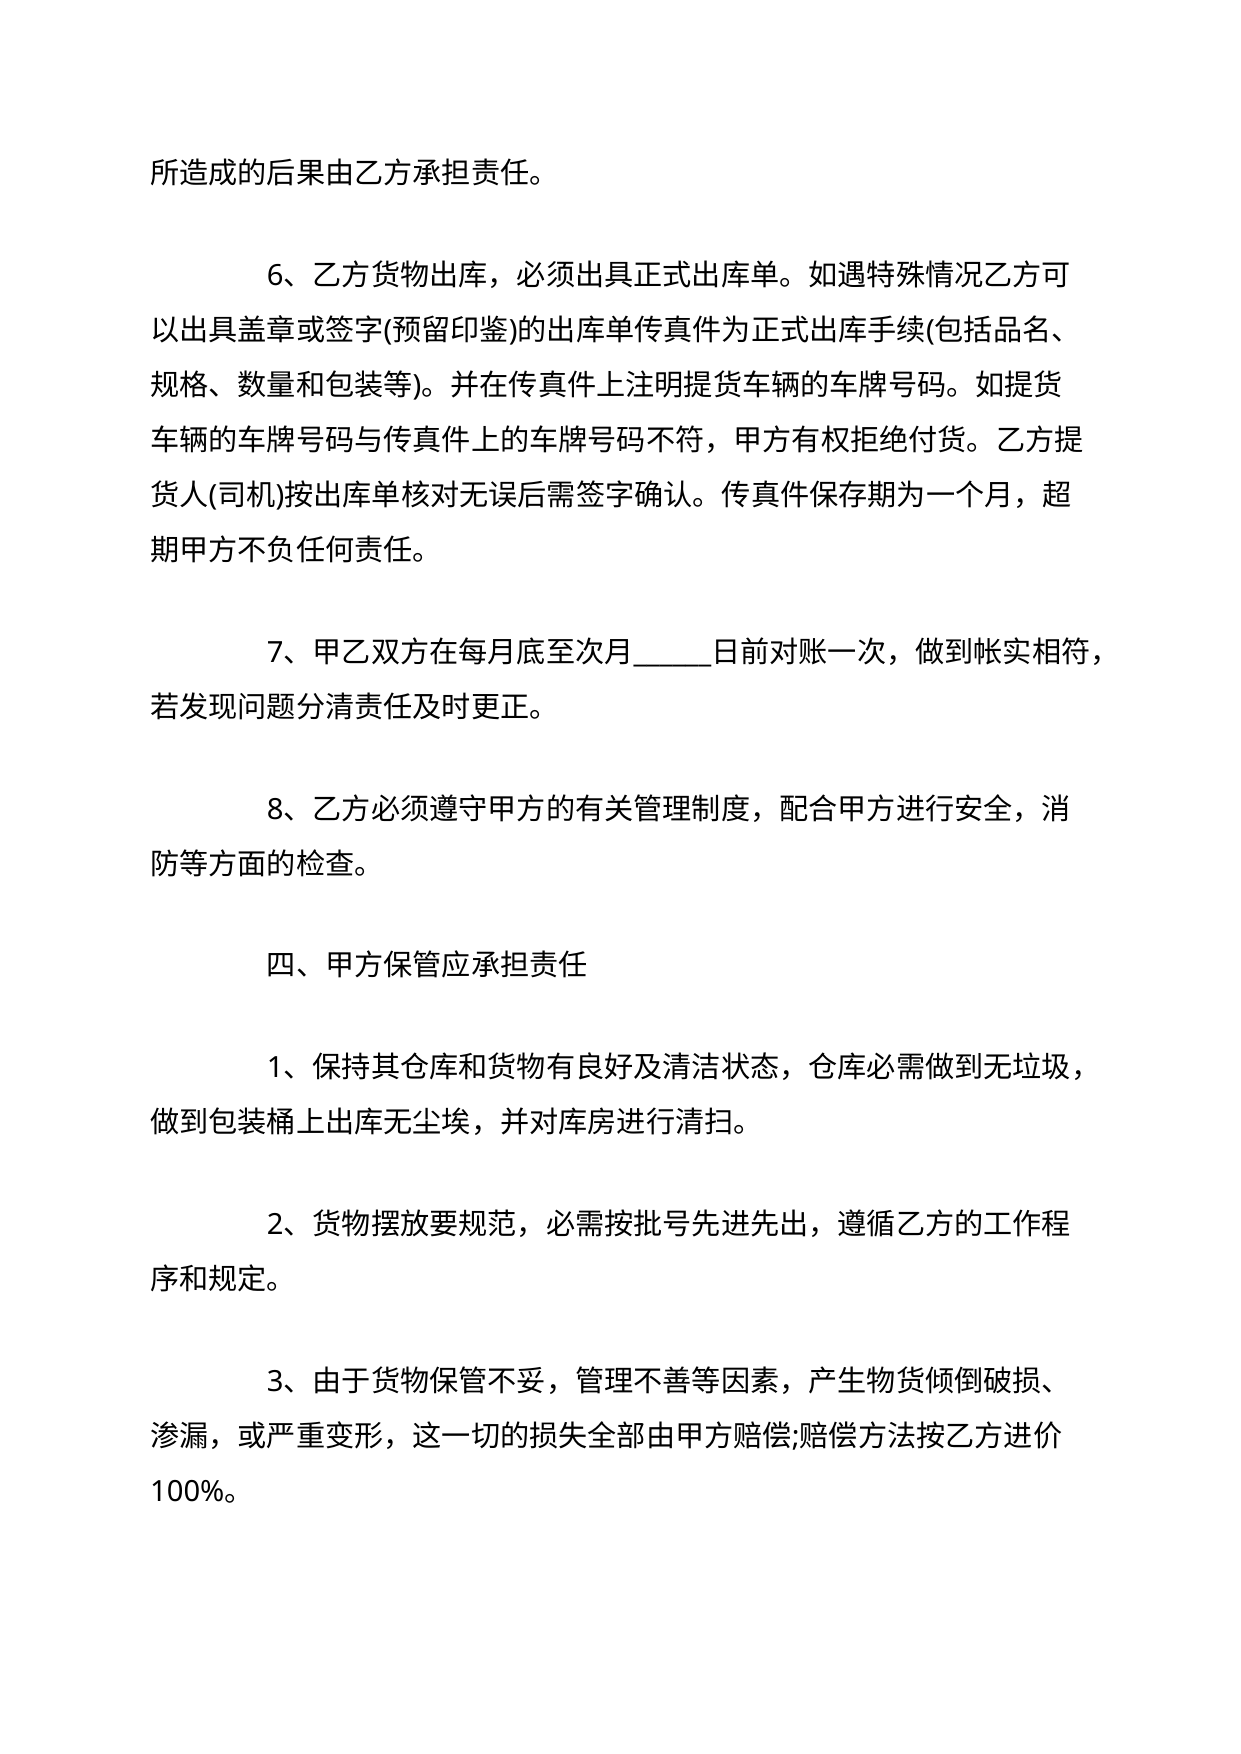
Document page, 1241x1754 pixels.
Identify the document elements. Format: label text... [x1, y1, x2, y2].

text 1、保持其仓库和货物有良好及清洁状态，仓库必需做到无垃圾，做到包装桶上出库无尘埃，并对库房进行清扫。 [150, 1044, 1090, 1141]
text 2、货物摆放要规范，必需按批号先进先出，遵循乙方的工作程序和规定。 [150, 1201, 1090, 1298]
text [150, 150, 1090, 192]
text 8、乙方必须遵守甲方的有关管理制度，配合甲方进行安全，消防等方面的检查。 [150, 785, 1090, 882]
text 四、甲方保管应承担责任 [150, 942, 1090, 984]
text 3、由于货物保管不妥，管理不善等因素，产生物货倾倒破损、渗漏，或严重变形，这一切的损失全部由甲方赔偿;赔偿方法按乙方进价100%。 [150, 1357, 1090, 1510]
text 7、甲乙双方在每月底至次月______日前对账一次，做到帐实相符，若发现问题分清责任及时更正。 [150, 628, 1090, 726]
text 6、乙方货物出库，必须出具正式出库单。如遇特殊情况乙方可以出具盖章或签字(预留印鉴)的出库单传真件为正式出库手续(包括品名、规格、数量和包装等)。并在传真件上注明提货车辆的车牌号码。如提货车辆的车牌号码与传真件上的车牌号码不符，甲方有权拒绝付货。乙方提货人(司机)按出库单核对无误后需签字确认。传真件保存期为一个月，超期甲方不负任何责任。 [150, 252, 1090, 569]
